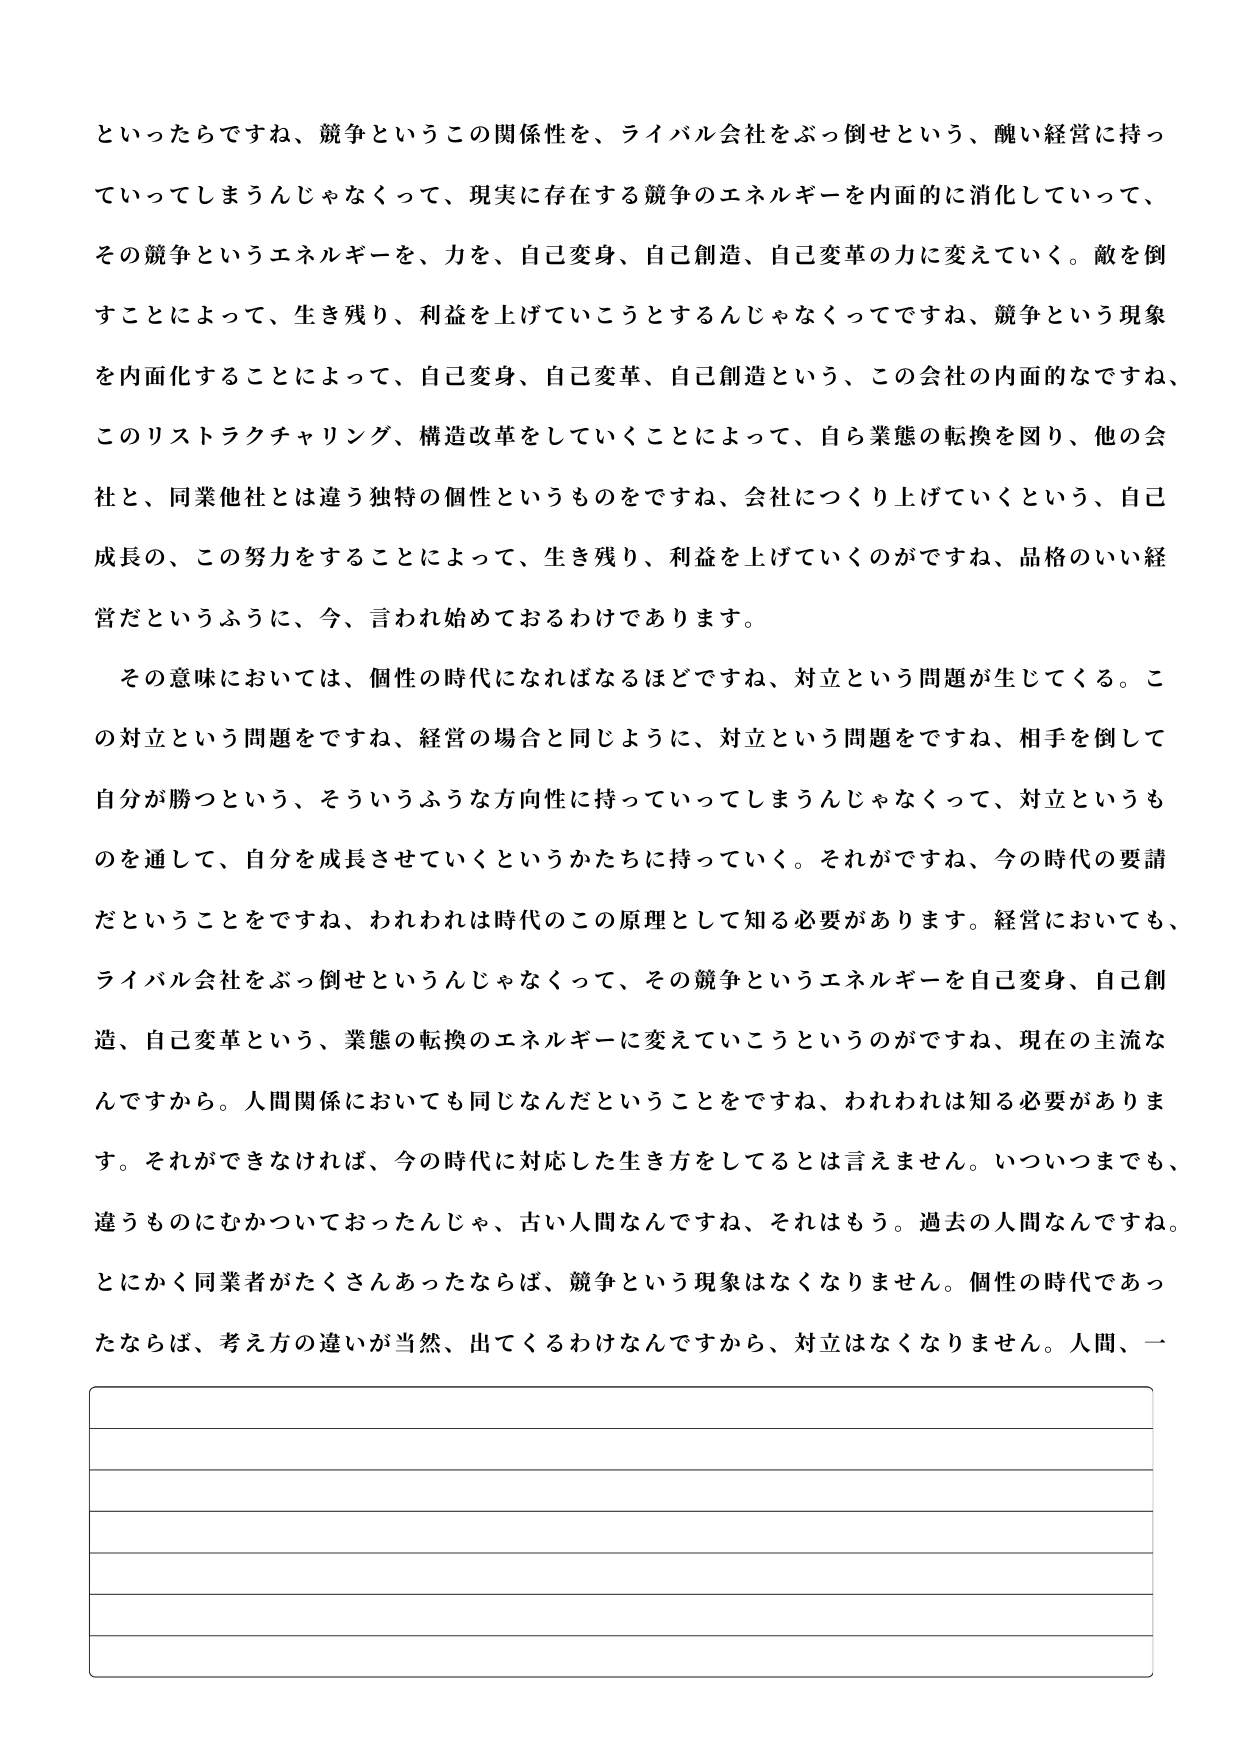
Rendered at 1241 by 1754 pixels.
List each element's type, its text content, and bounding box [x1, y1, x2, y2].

picture [88, 1386, 1154, 1678]
